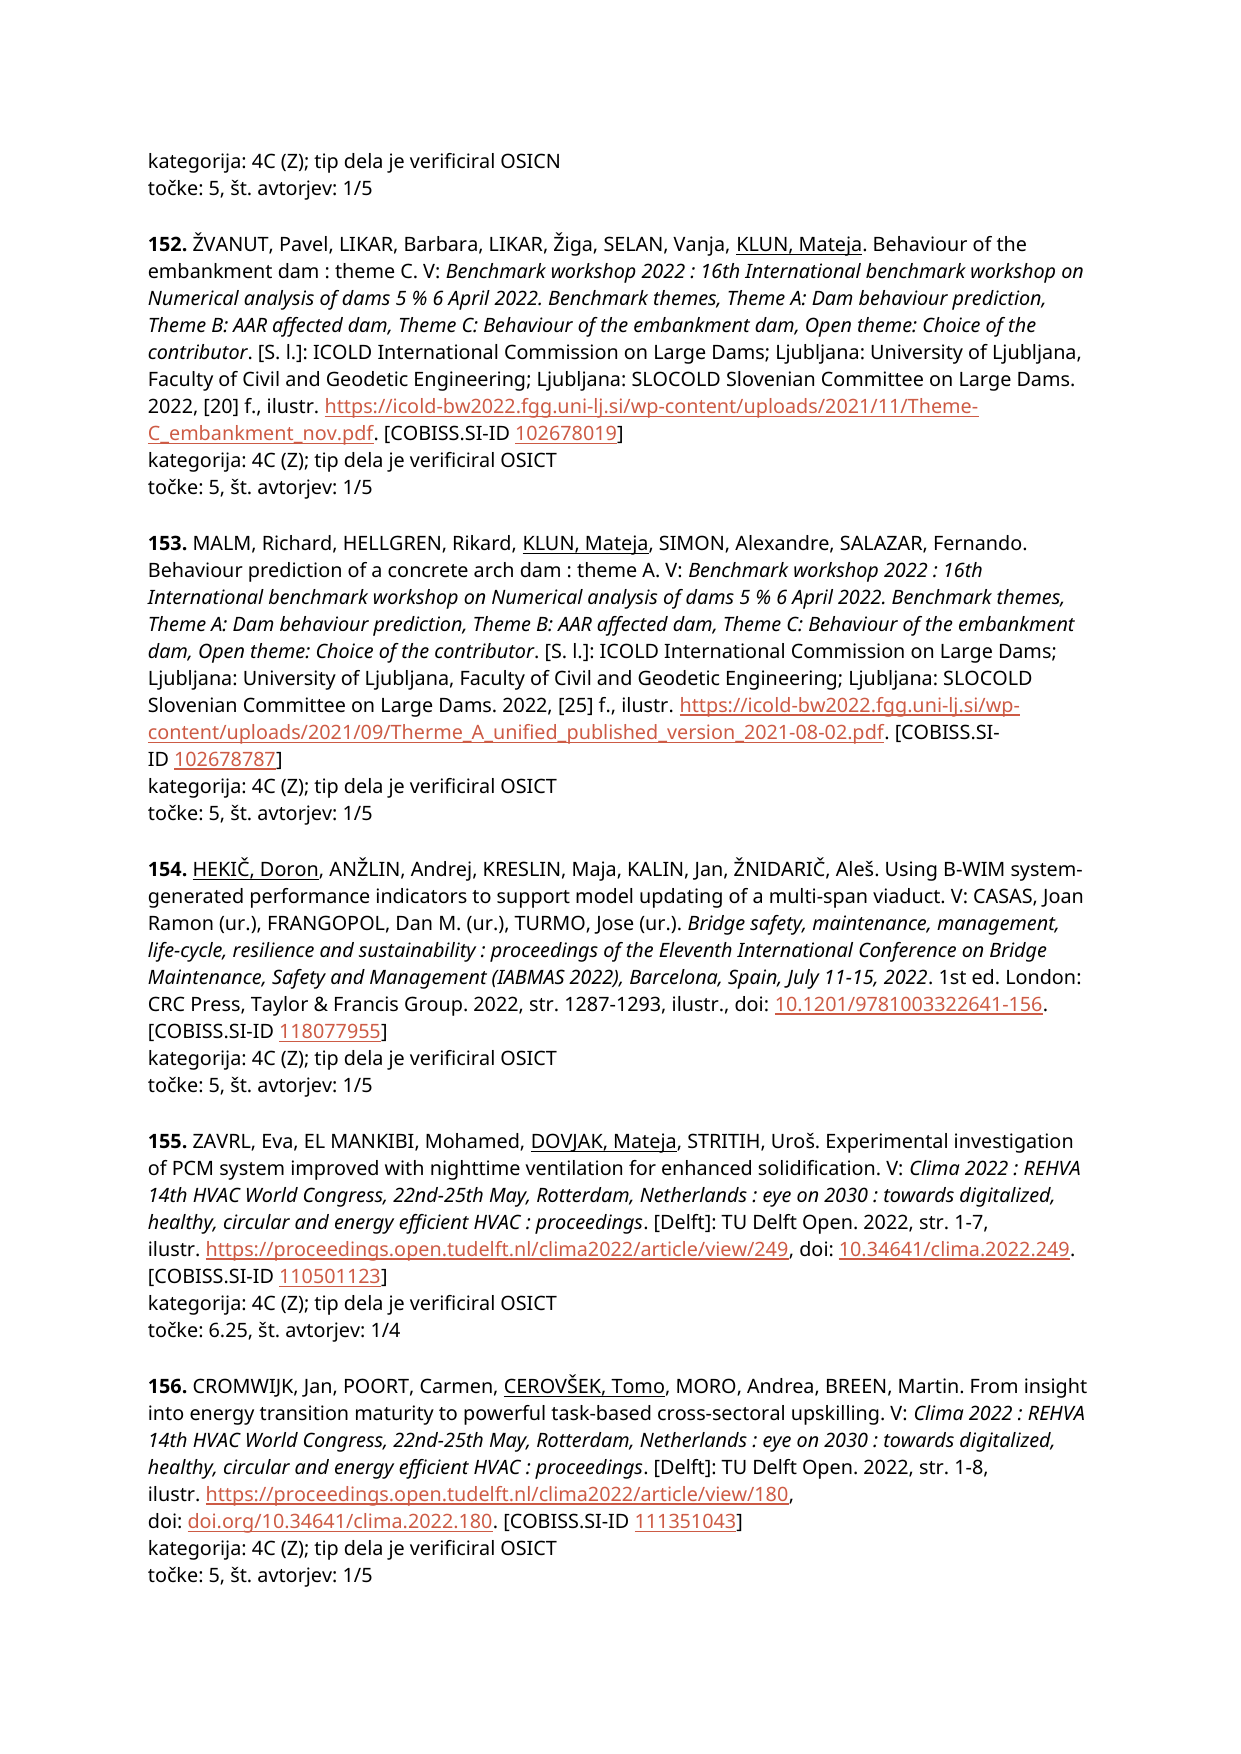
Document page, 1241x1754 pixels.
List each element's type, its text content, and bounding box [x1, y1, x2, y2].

text 155. ZAVRL, Eva, EL MANKIBI, Mohamed, DOVJAK, Mateja, STRITIH, Uroš. Experimental investigation of PCM system improved with nighttime ventilation for enhanced solidification. V: Clima 2022 : REHVA 14th HVAC World Congress, 22nd-25th May, Rotterdam, Netherlands : eye on 2030 : towards digitalized, healthy, circular and energy efficient HVAC : proceedings. [Delft]: TU Delft Open. 2022, str. 1-7, ilustr. https://proceedings.open.tudelft.nl/clima2022/article/view/249, doi: 10.34641/clima.2022.249. [COBISS.SI-ID 110501123] kategorija: 4C (Z); tip dela je verificiral OSICT točke: 6.25, št. avtorjev: 1/4 [148, 1128, 1093, 1343]
text 152. ŽVANUT, Pavel, LIKAR, Barbara, LIKAR, Žiga, SELAN, Vanja, KLUN, Mateja. Behaviour of the embankment dam : theme C. V: Benchmark workshop 2022 : 16th International benchmark workshop on Numerical analysis of dams 5 % 6 April 2022. Benchmark themes, Theme A: Dam behaviour prediction, Theme B: AAR affected dam, Theme C: Behaviour of the embankment dam, Open theme: Choice of the contributor. [S. l.]: ICOLD International Commission on Large Dams; Ljubljana: University of Ljubljana, Faculty of Civil and Geodetic Engineering; Ljubljana: SLOCOLD Slovenian Committee on Large Dams. 2022, [20] f., ilustr. https://icold-bw2022.fgg.uni-lj.si/wp-content/uploads/2021/11/Theme-C_embankment_nov.pdf. [COBISS.SI-ID 102678019] kategorija: 4C (Z); tip dela je verificiral OSICT točke: 5, št. avtorjev: 1/5 [148, 231, 1093, 501]
text 156. CROMWIJK, Jan, POORT, Carmen, CEROVŠEK, Tomo, MORO, Andrea, BREEN, Martin. From insight into energy transition maturity to powerful task-based cross-sectoral upskilling. V: Clima 2022 : REHVA 14th HVAC World Congress, 22nd-25th May, Rotterdam, Netherlands : eye on 2030 : towards digitalized, healthy, circular and energy efficient HVAC : proceedings. [Delft]: TU Delft Open. 2022, str. 1-8, ilustr. https://proceedings.open.tudelft.nl/clima2022/article/view/180, doi: doi.org/10.34641/clima.2022.180. [COBISS.SI-ID 111351043] kategorija: 4C (Z); tip dela je verificiral OSICT točke: 5, št. avtorjev: 1/5 [148, 1373, 1093, 1588]
text 154. HEKIČ, Doron, ANŽLIN, Andrej, KRESLIN, Maja, KALIN, Jan, ŽNIDARIČ, Aleš. Using B-WIM system-generated performance indicators to support model updating of a multi-span viaduct. V: CASAS, Joan Ramon (ur.), FRANGOPOL, Dan M. (ur.), TURMO, Jose (ur.). Bridge safety, maintenance, management, life-cycle, resilience and sustainability : proceedings of the Eleventh International Conference on Bridge Maintenance, Safety and Management (IABMAS 2022), Barcelona, Spain, July 11-15, 2022. 1st ed. London: CRC Press, Taylor & Francis Group. 2022, str. 1287-1293, ilustr., doi: 10.1201/9781003322641-156. [COBISS.SI-ID 118077955] kategorija: 4C (Z); tip dela je verificiral OSICT točke: 5, št. avtorjev: 1/5 [148, 856, 1093, 1098]
text 153. MALM, Richard, HELLGREN, Rikard, KLUN, Mateja, SIMON, Alexandre, SALAZAR, Fernando. Behaviour prediction of a concrete arch dam : theme A. V: Benchmark workshop 2022 : 16th International benchmark workshop on Numerical analysis of dams 5 % 6 April 2022. Benchmark themes, Theme A: Dam behaviour prediction, Theme B: AAR affected dam, Theme C: Behaviour of the embankment dam, Open theme: Choice of the contributor. [S. l.]: ICOLD International Commission on Large Dams; Ljubljana: University of Ljubljana, Faculty of Civil and Geodetic Engineering; Ljubljana: SLOCOLD Slovenian Committee on Large Dams. 2022, [25] f., ilustr. https://icold-bw2022.fgg.uni-lj.si/wp-content/uploads/2021/09/Therme_A_unified_published_version_2021-08-02.pdf. [COBISS.SI-ID 102678787] kategorija: 4C (Z); tip dela je verificiral OSICT točke: 5, št. avtorjev: 1/5 [148, 530, 1093, 826]
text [148, 148, 1093, 202]
